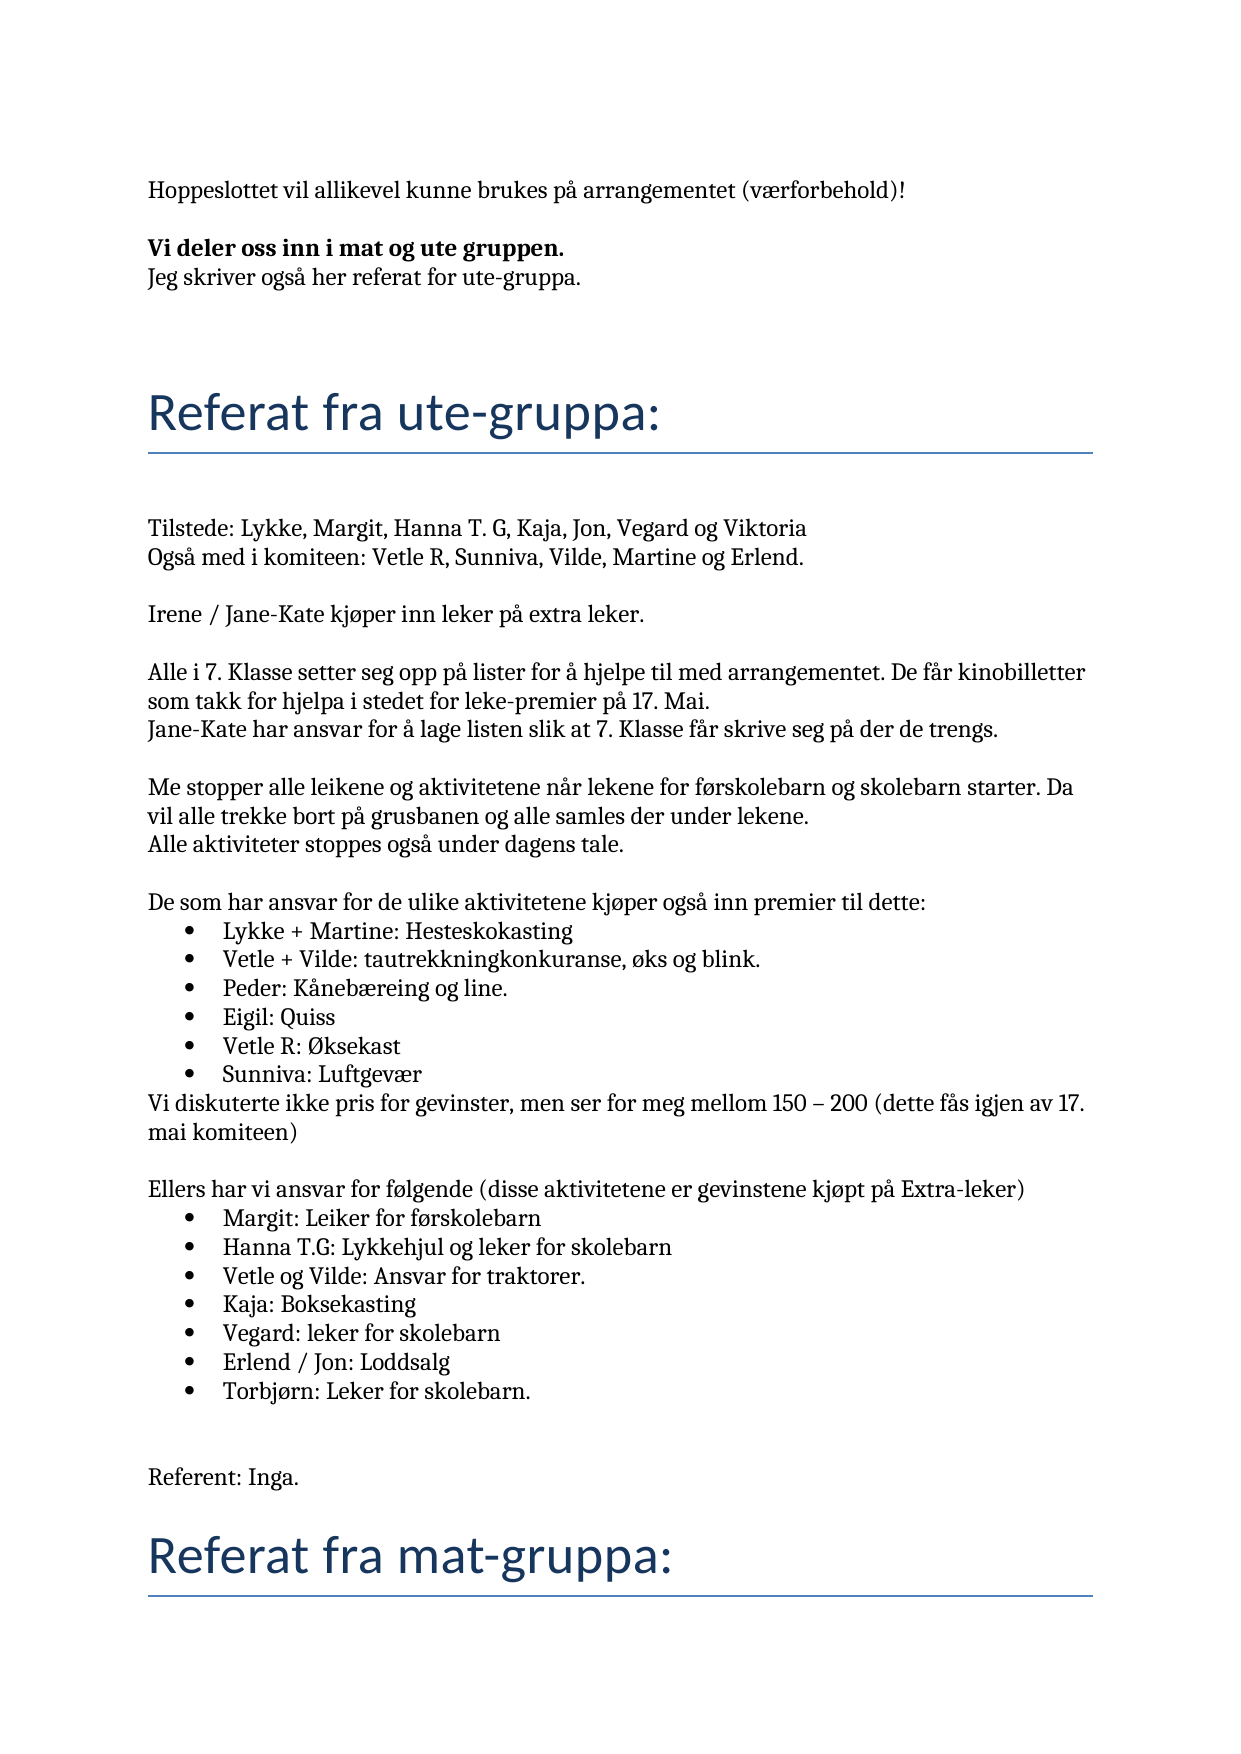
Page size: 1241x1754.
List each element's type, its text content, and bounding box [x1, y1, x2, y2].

list Peder: Kånebæreing og line. [185, 974, 1093, 1003]
list Kaja: Boksekasting [185, 1290, 1093, 1319]
list Torbjørn: Leker for skolebarn. [185, 1377, 1093, 1405]
list Vetle og Vilde: Ansvar for traktorer. [185, 1262, 1093, 1290]
text Vi deler oss inn i mat og ute gruppen. [148, 234, 1093, 263]
title Referat fra ute-gruppa: [148, 378, 1093, 452]
list Hanna T.G: Lykkehjul og leker for skolebarn [185, 1233, 1093, 1262]
text Vi diskuterte ikke pris for gevinster, men ser for meg mellom 150 – 200 (dette fås igjen av 17. mai komiteen) [148, 1089, 1093, 1147]
list Vetle + Vilde: tautrekkningkonkuranse, øks og blink. [185, 945, 1093, 974]
list Eigil: Quiss [185, 1003, 1093, 1032]
text De som har ansvar for de ulike aktivitetene kjøper også inn premier til dette: [148, 888, 1093, 917]
text Alle i 7. Klasse setter seg opp på lister for å hjelpe til med arrangementet. De får kinobilletter som takk for hjelpa i stedet for leke-premier på 17. Mai. [148, 658, 1093, 715]
text Ellers har vi ansvar for følgende (disse aktivitetene er gevinstene kjøpt på Extra-leker) [148, 1175, 1093, 1204]
list Sunniva: Luftgevær [185, 1060, 1093, 1089]
text Me stopper alle leikene og aktivitetene når lekene for førskolebarn og skolebarn starter. Da vil alle trekke bort på grusbanen og alle samles der under lekene. [148, 773, 1093, 830]
text Referent: Inga. [148, 1463, 1093, 1492]
list Vegard: leker for skolebarn [185, 1319, 1093, 1348]
list Vetle R: Øksekast [185, 1032, 1093, 1060]
text Alle aktiviteter stoppes også under dagens tale. [148, 830, 1093, 859]
text Irene / Jane-Kate kjøper inn leker på extra leker. [148, 600, 1093, 629]
text Jeg skriver også her referat for ute-gruppa. [148, 263, 1093, 291]
text Tilstede: Lykke, Margit, Hanna T. G, Kaja, Jon, Vegard og Viktoria [148, 514, 1093, 543]
list Lykke + Martine: Hesteskokasting [185, 917, 1093, 945]
text Også med i komiteen: Vetle R, Sunniva, Vilde, Martine og Erlend. [148, 543, 1093, 572]
list Erlend / Jon: Loddsalg [185, 1348, 1093, 1377]
title Referat fra mat-gruppa: [148, 1520, 1093, 1595]
list Margit: Leiker for førskolebarn [185, 1204, 1093, 1233]
text Jane-Kate har ansvar for å lage listen slik at 7. Klasse får skrive seg på der de trengs. [148, 715, 1093, 744]
text Hoppeslottet vil allikevel kunne brukes på arrangementet (værforbehold)! [148, 176, 1093, 205]
